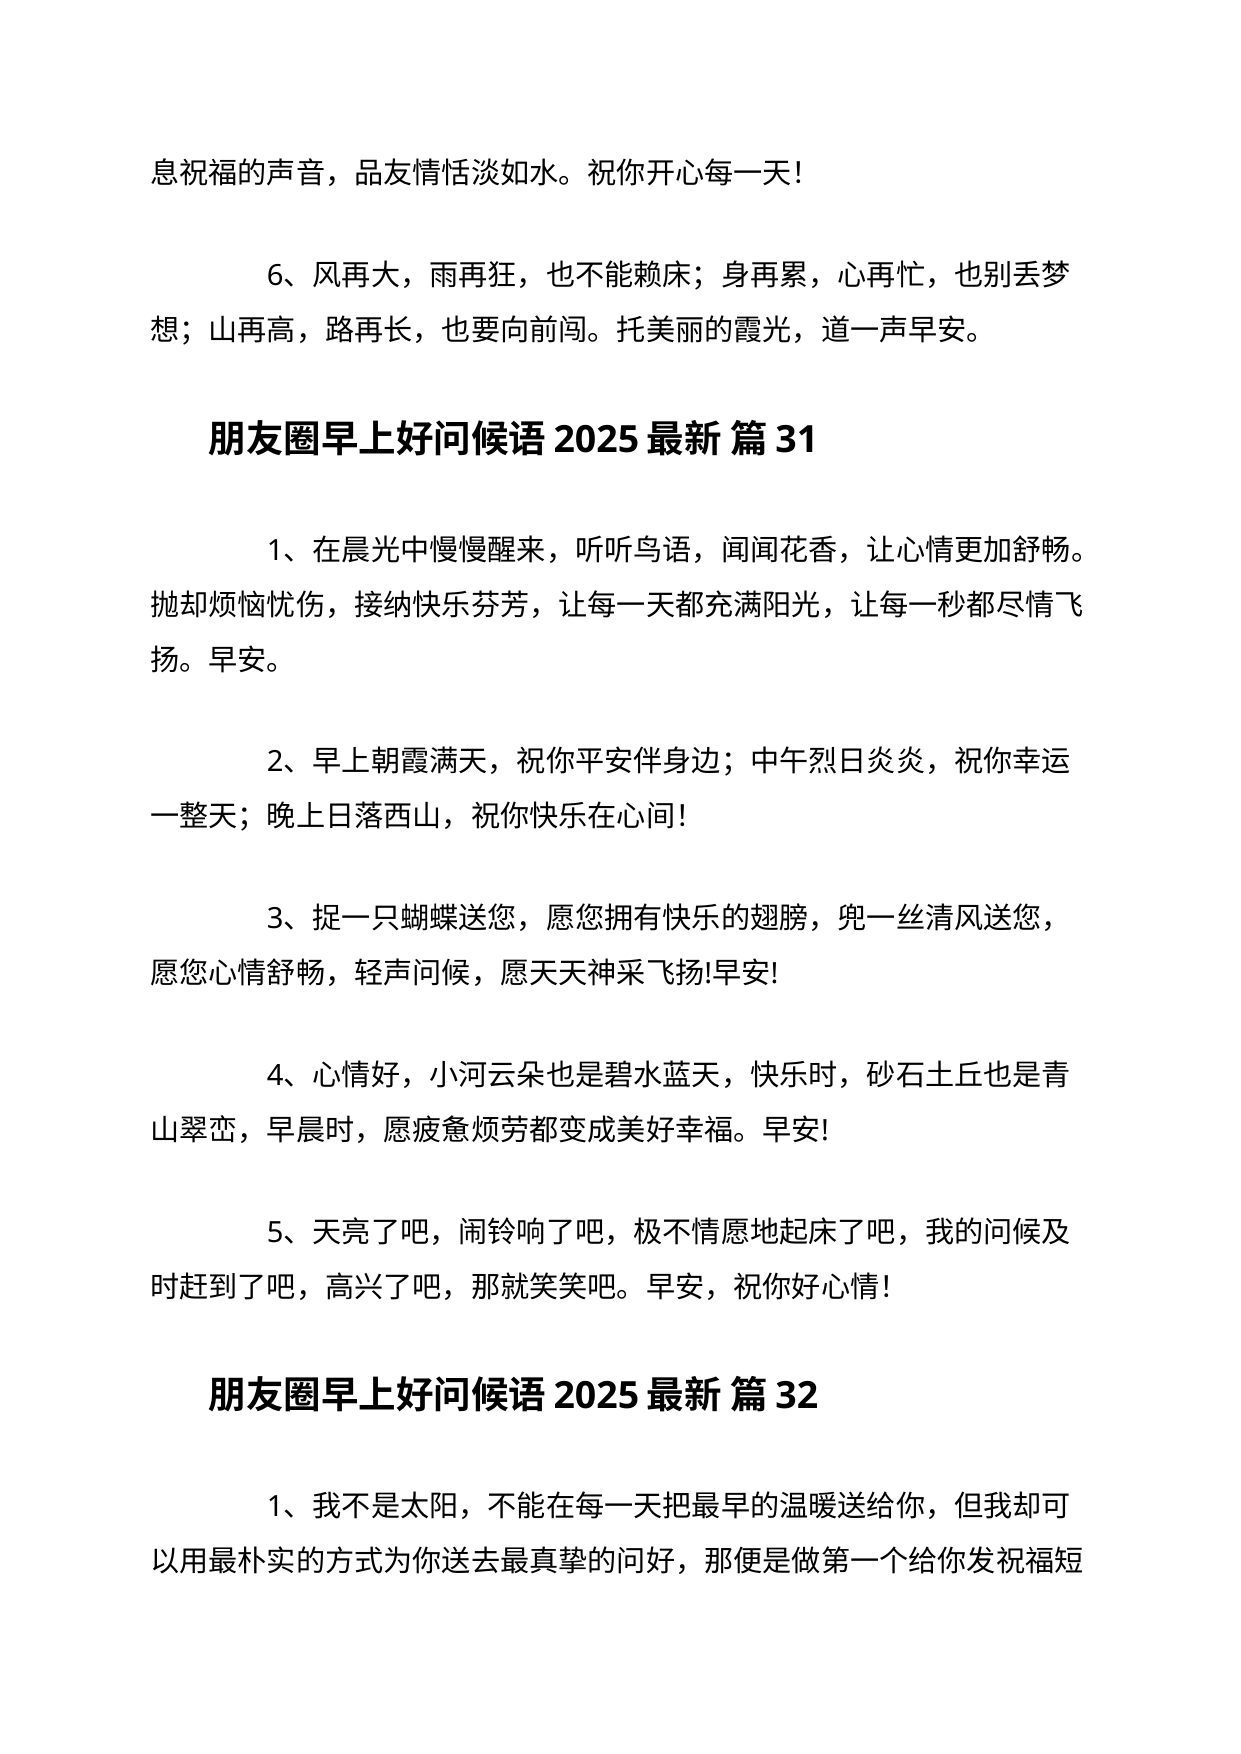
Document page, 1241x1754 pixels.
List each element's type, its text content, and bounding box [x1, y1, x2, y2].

text 1、在晨光中慢慢醒来，听听鸟语，闻闻花香，让心情更加舒畅。抛却烦恼忧伤，接纳快乐芬芳，让每一天都充满阳光，让每一秒都尽情飞扬。早安。 [150, 526, 1090, 678]
text 朋友圈早上好问候语2025最新 篇31 [150, 408, 1090, 463]
text 5、天亮了吧，闹铃响了吧，极不情愿地起床了吧，我的问候及时赶到了吧，高兴了吧，那就笑笑吧。早安，祝你好心情！ [150, 1208, 1090, 1306]
text 6、风再大，雨再狂，也不能赖床；身再累，心再忙，也别丢梦想；山再高，路再长，也要向前闯。托美丽的霞光，道一声早安。 [150, 252, 1090, 349]
text 4、心情好，小河云朵也是碧水蓝天，快乐时，砂石土丘也是青山翠峦，早晨时，愿疲惫烦劳都变成美好幸福。早安! [150, 1052, 1090, 1149]
text 3、捉一只蝴蝶送您，愿您拥有快乐的翅膀，兜一丝清风送您，愿您心情舒畅，轻声问候，愿天天神采飞扬!早安! [150, 894, 1090, 992]
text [150, 150, 1090, 192]
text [150, 1483, 1090, 1580]
text 2、早上朝霞满天，祝你平安伴身边；中午烈日炎炎，祝你幸运一整天；晚上日落西山，祝你快乐在心间！ [150, 738, 1090, 835]
text 朋友圈早上好问候语2025最新 篇32 [150, 1365, 1090, 1420]
